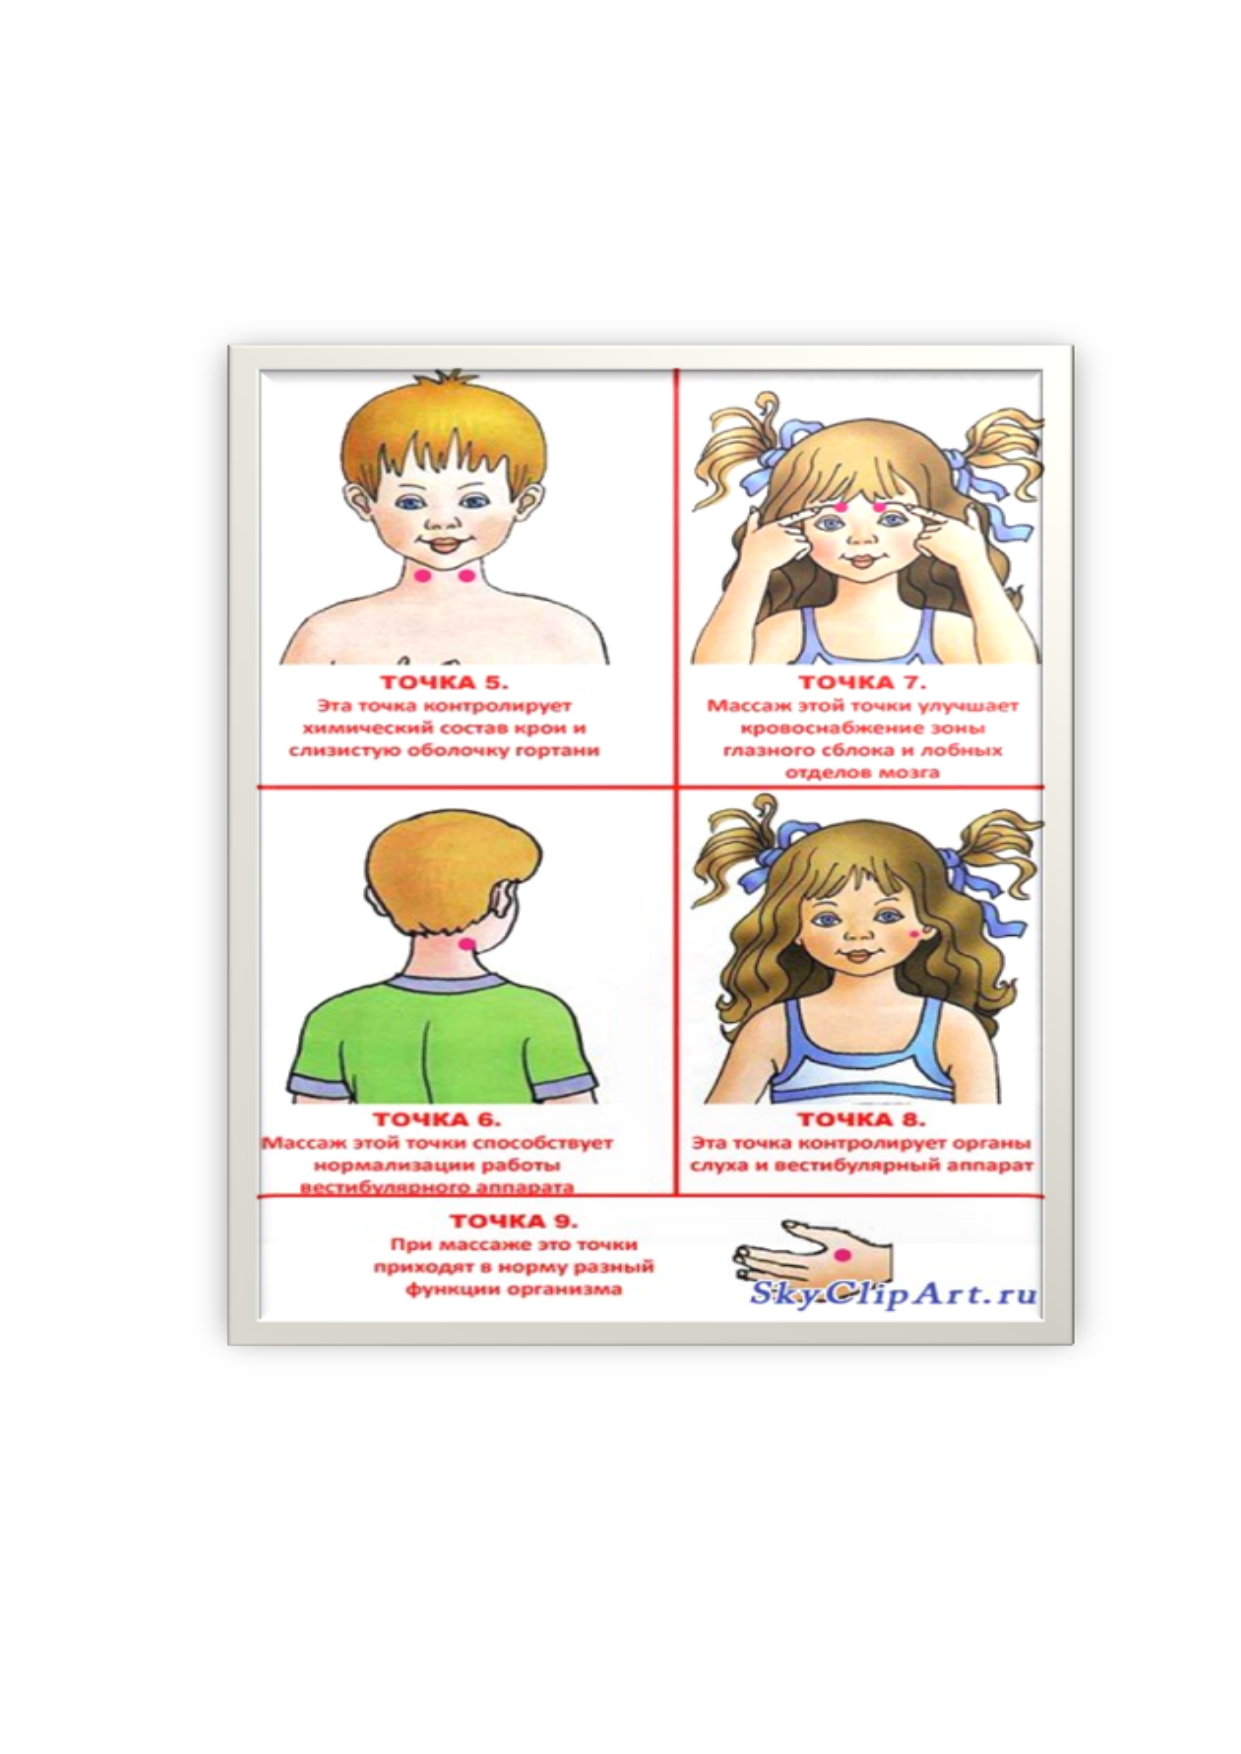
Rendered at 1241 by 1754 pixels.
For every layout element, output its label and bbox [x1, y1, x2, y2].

picture [177, 306, 1126, 1385]
